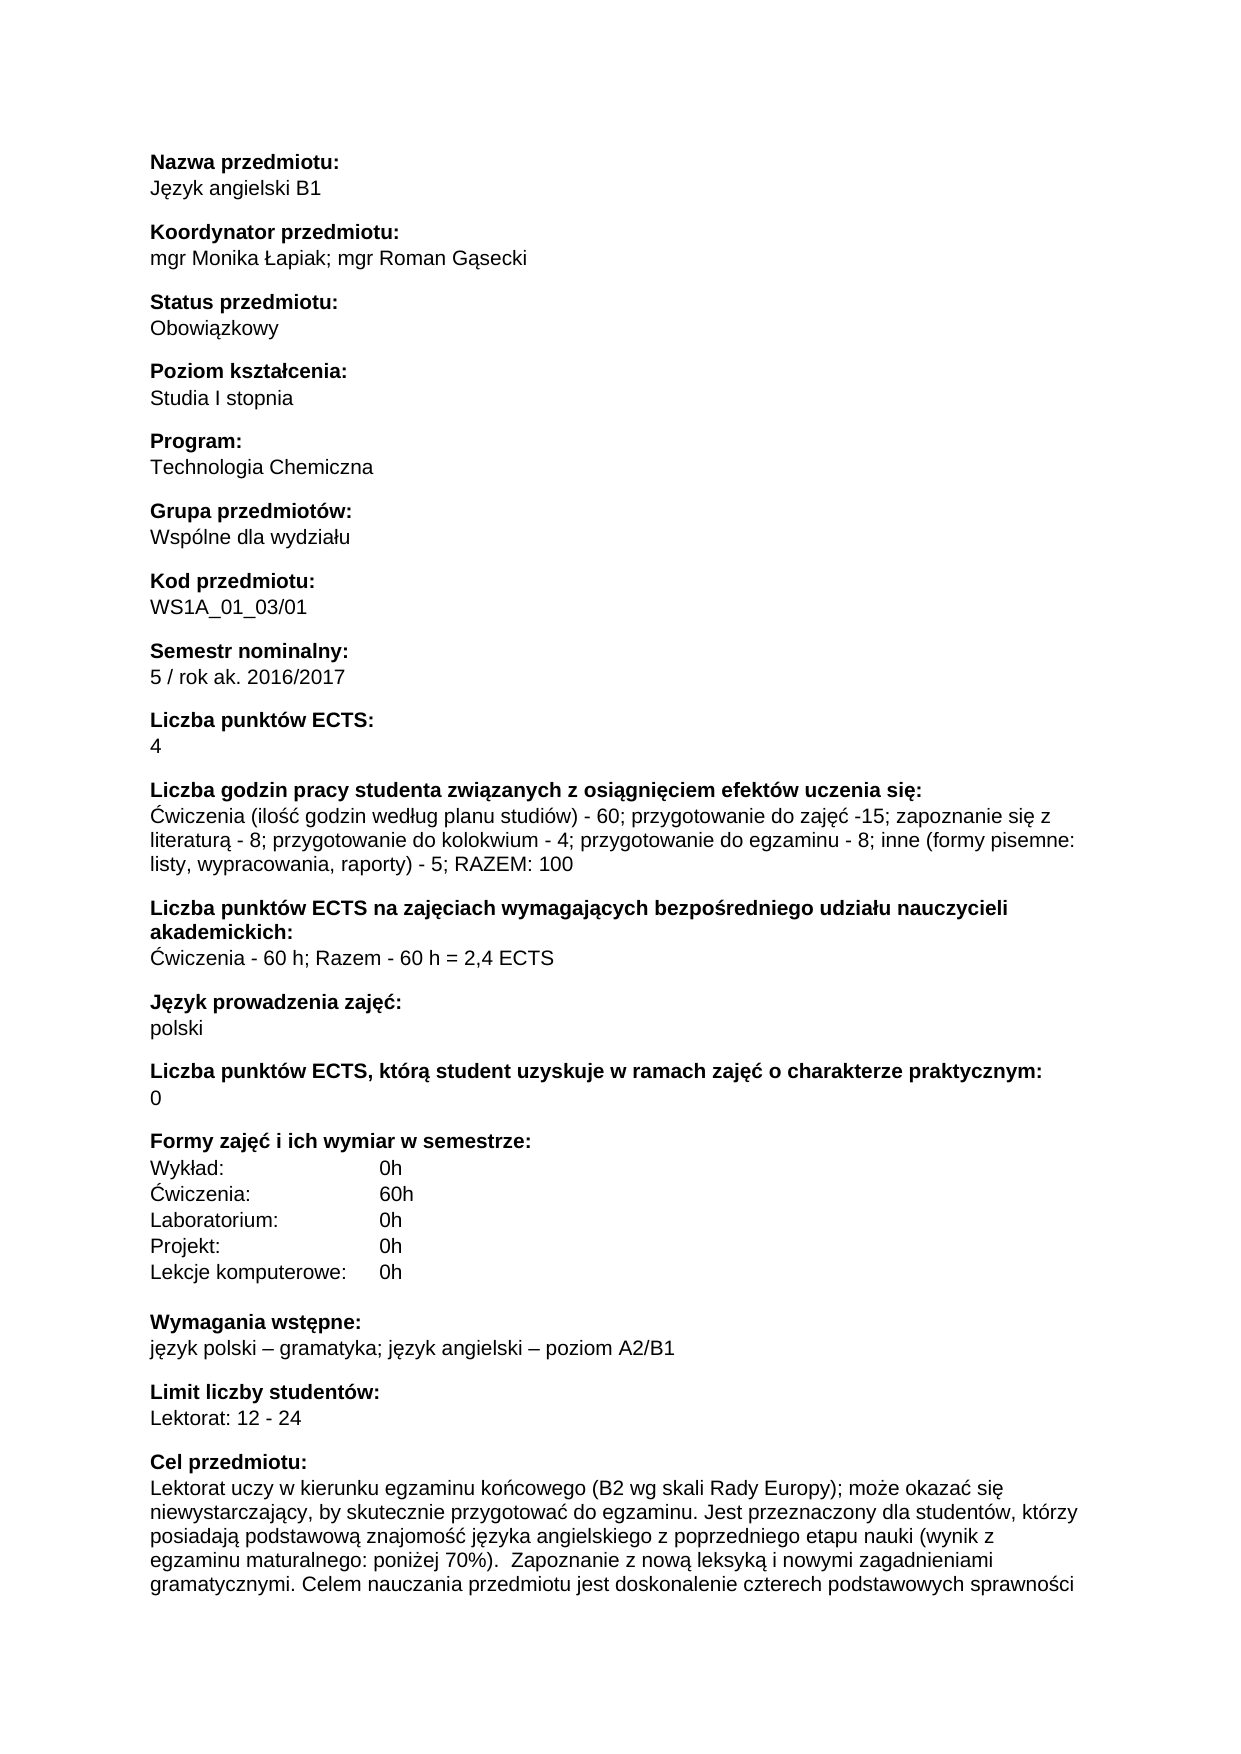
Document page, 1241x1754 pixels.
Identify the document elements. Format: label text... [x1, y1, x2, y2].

text Technologia Chemiczna [150, 455, 1090, 479]
text Status przedmiotu: [150, 289, 1090, 313]
table_cell Projekt: [140, 1234, 367, 1258]
text Cel przedmiotu: [150, 1449, 1090, 1473]
text Liczba punktów ECTS, którą student uzyskuje w ramach zajęć o charakterze praktycznym: [150, 1059, 1090, 1083]
text Limit liczby studentów: [150, 1380, 1090, 1404]
text Poziom kształcenia: [150, 359, 1090, 383]
text Ćwiczenia - 60 h; Razem - 60 h = 2,4 ECTS [150, 946, 1090, 970]
text Obowiązkowy [150, 316, 1090, 339]
table_cell 0h [369, 1232, 597, 1258]
text Formy zajęć i ich wymiar w semestrze: [150, 1129, 1090, 1153]
table_cell Laboratorium: [140, 1208, 367, 1232]
text Grupa przedmiotów: [150, 499, 1090, 523]
table_cell 0h [369, 1206, 597, 1232]
table_cell 0h [369, 1258, 597, 1284]
text Liczba godzin pracy studenta związanych z osiągnięciem efektów uczenia się: [150, 778, 1090, 802]
text Lektorat: 12 - 24 [150, 1406, 1090, 1430]
table_header Wykład: [140, 1156, 367, 1180]
text język polski – gramatyka; język angielski – poziom A2/B1 [150, 1336, 1090, 1360]
text mgr Monika Łapiak; mgr Roman Gąsecki [150, 246, 1090, 270]
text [150, 1476, 1090, 1595]
text Liczba punktów ECTS: [150, 708, 1090, 732]
text WS1A_01_03/01 [150, 595, 1090, 619]
text 0 [150, 1085, 1090, 1109]
text polski [150, 1016, 1090, 1039]
table_header 0h [369, 1156, 597, 1180]
text Wymagania wstępne: [150, 1310, 1090, 1334]
text Koordynator przedmiotu: [150, 220, 1090, 244]
text Kod przedmiotu: [150, 569, 1090, 593]
text Język angielski B1 [150, 176, 1090, 200]
text Studia I stopnia [150, 385, 1090, 409]
table_cell Ćwiczenia: [140, 1182, 367, 1206]
text Program: [150, 429, 1090, 453]
text Wspólne dla wydziału [150, 525, 1090, 549]
table_cell Lekcje komputerowe: [140, 1260, 367, 1284]
text 4 [150, 734, 1090, 758]
table_cell 60h [369, 1180, 597, 1206]
text Semestr nominalny: [150, 638, 1090, 662]
text Język prowadzenia zajęć: [150, 989, 1090, 1013]
text 5 / rok ak. 2016/2017 [150, 664, 1090, 688]
text Nazwa przedmiotu: [150, 150, 1090, 174]
text Liczba punktów ECTS na zajęciach wymagających bezpośredniego udziału nauczycieli akademickich: [150, 896, 1090, 944]
text Ćwiczenia (ilość godzin według planu studiów) - 60; przygotowanie do zajęć -15; zapoznanie się z literaturą - 8; przygotowanie do kolokwium - 4; przygotowanie do egzaminu - 8; inne (formy pisemne: listy, wypracowania, raporty) - 5; RAZEM: 100 [150, 804, 1090, 876]
